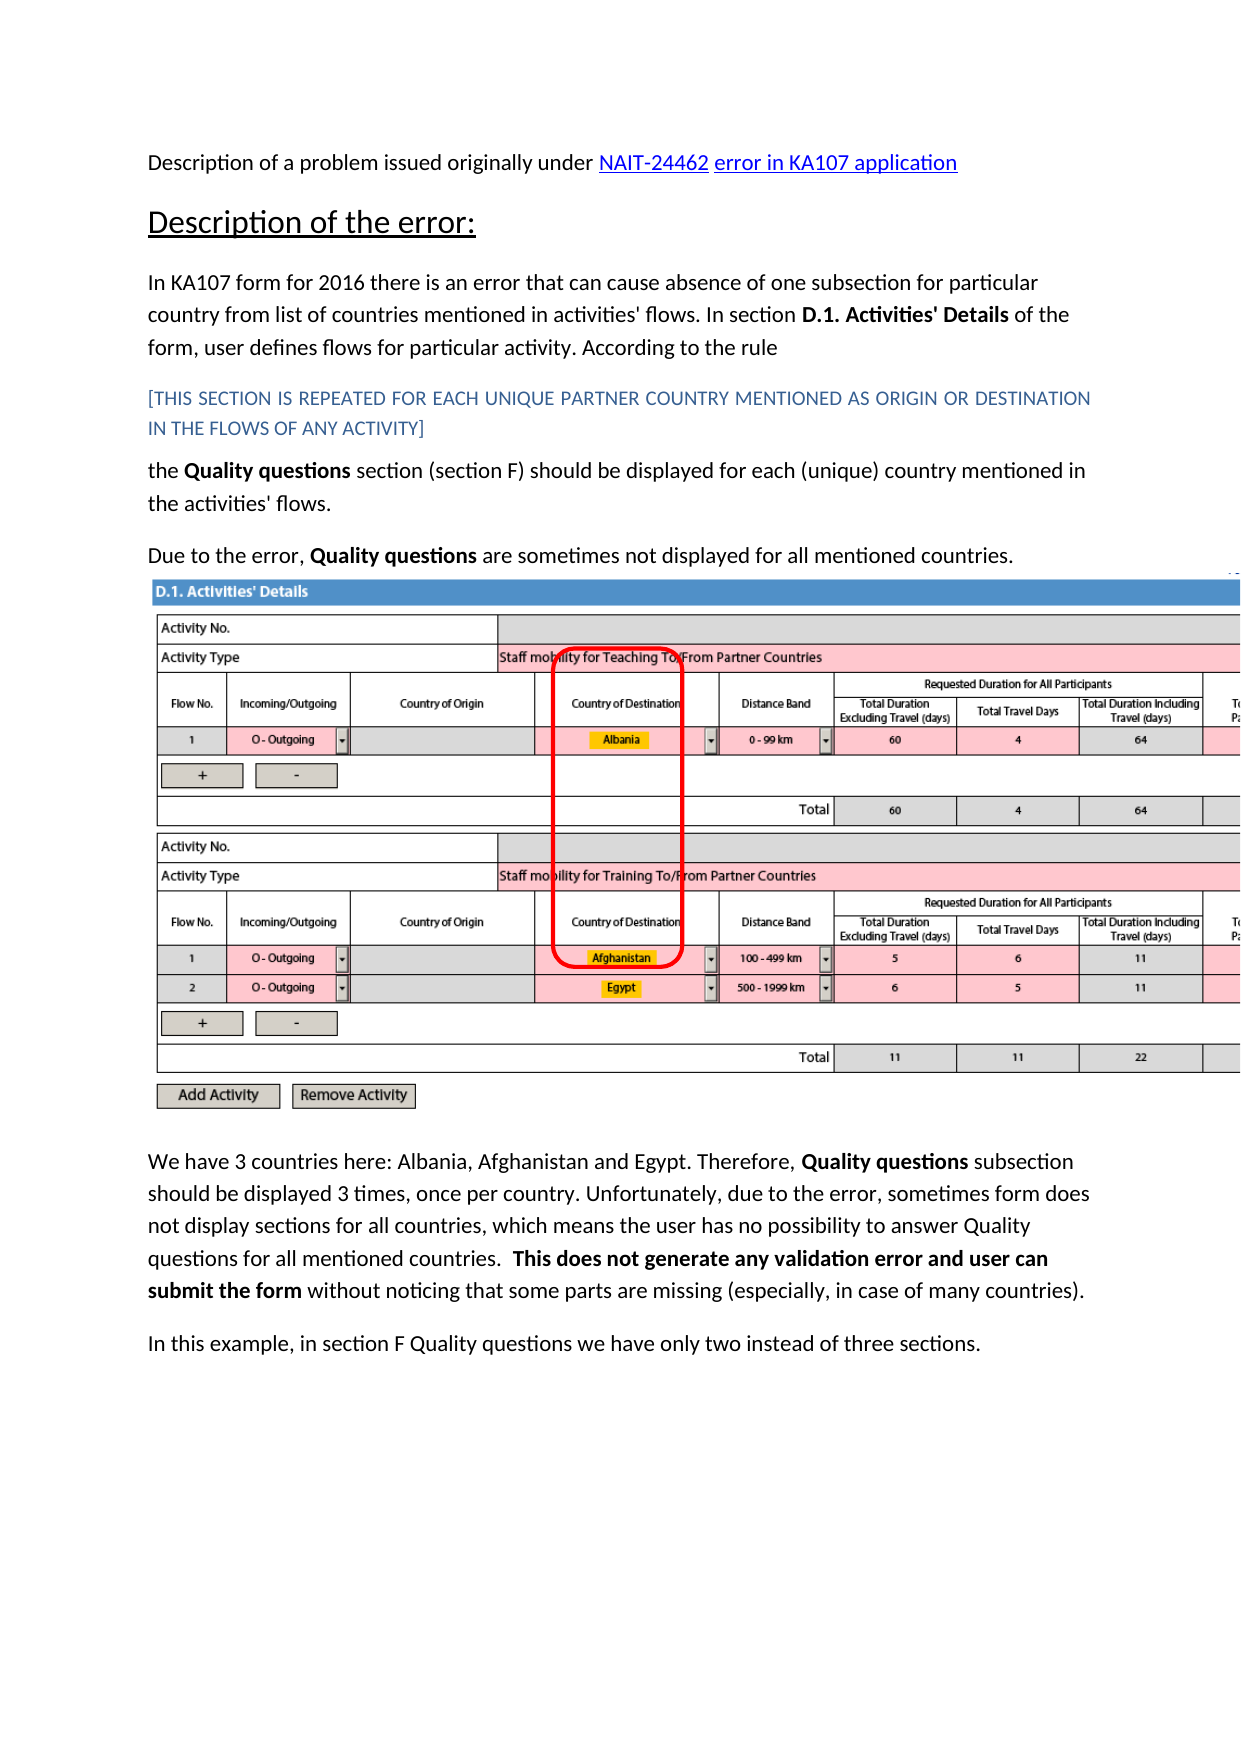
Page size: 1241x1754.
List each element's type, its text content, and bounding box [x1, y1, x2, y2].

text In this example, in section F Quality questions we have only two instead of three sections. [148, 1329, 1093, 1357]
text We have 3 countries here: Albania, Afghanistan and Egypt. Therefore, Quality questions subsection should be displayed 3 times, once per country. Unfortunately, due to the error, sometimes form does not display sections for all countries, which means the user has no possibility to answer Quality questions for all mentioned countries. This does not generate any validation error and user can submit the form without noticing that some parts are missing (especially, in case of many countries). [148, 1147, 1093, 1304]
text Description of a problem issued originally under NAIT-24462 error in KA107 application [148, 148, 1093, 176]
text In KA107 form for 2016 there is an error that can cause absence of one subsection for particular country from list of countries mentioned in activities' flows. In section D.1. Activities' Details of the form, user defines flows for particular activity. According to the rule [148, 268, 1093, 361]
text Due to the error, Quality questions are sometimes not displayed for all mentioned countries. [148, 542, 1093, 573]
picture [147, 573, 1241, 1123]
text Description of the error: [148, 201, 1093, 241]
text [THIS SECTION IS REPEATED FOR EACH UNIQUE PARTNER COUNTRY MENTIONED AS ORIGIN OR DESTINATION IN THE FLOWS OF ANY ACTIVITY] [148, 386, 1093, 440]
text the Quality questions section (section F) should be displayed for each (unique) country mentioned in the activities' flows. [148, 456, 1093, 517]
